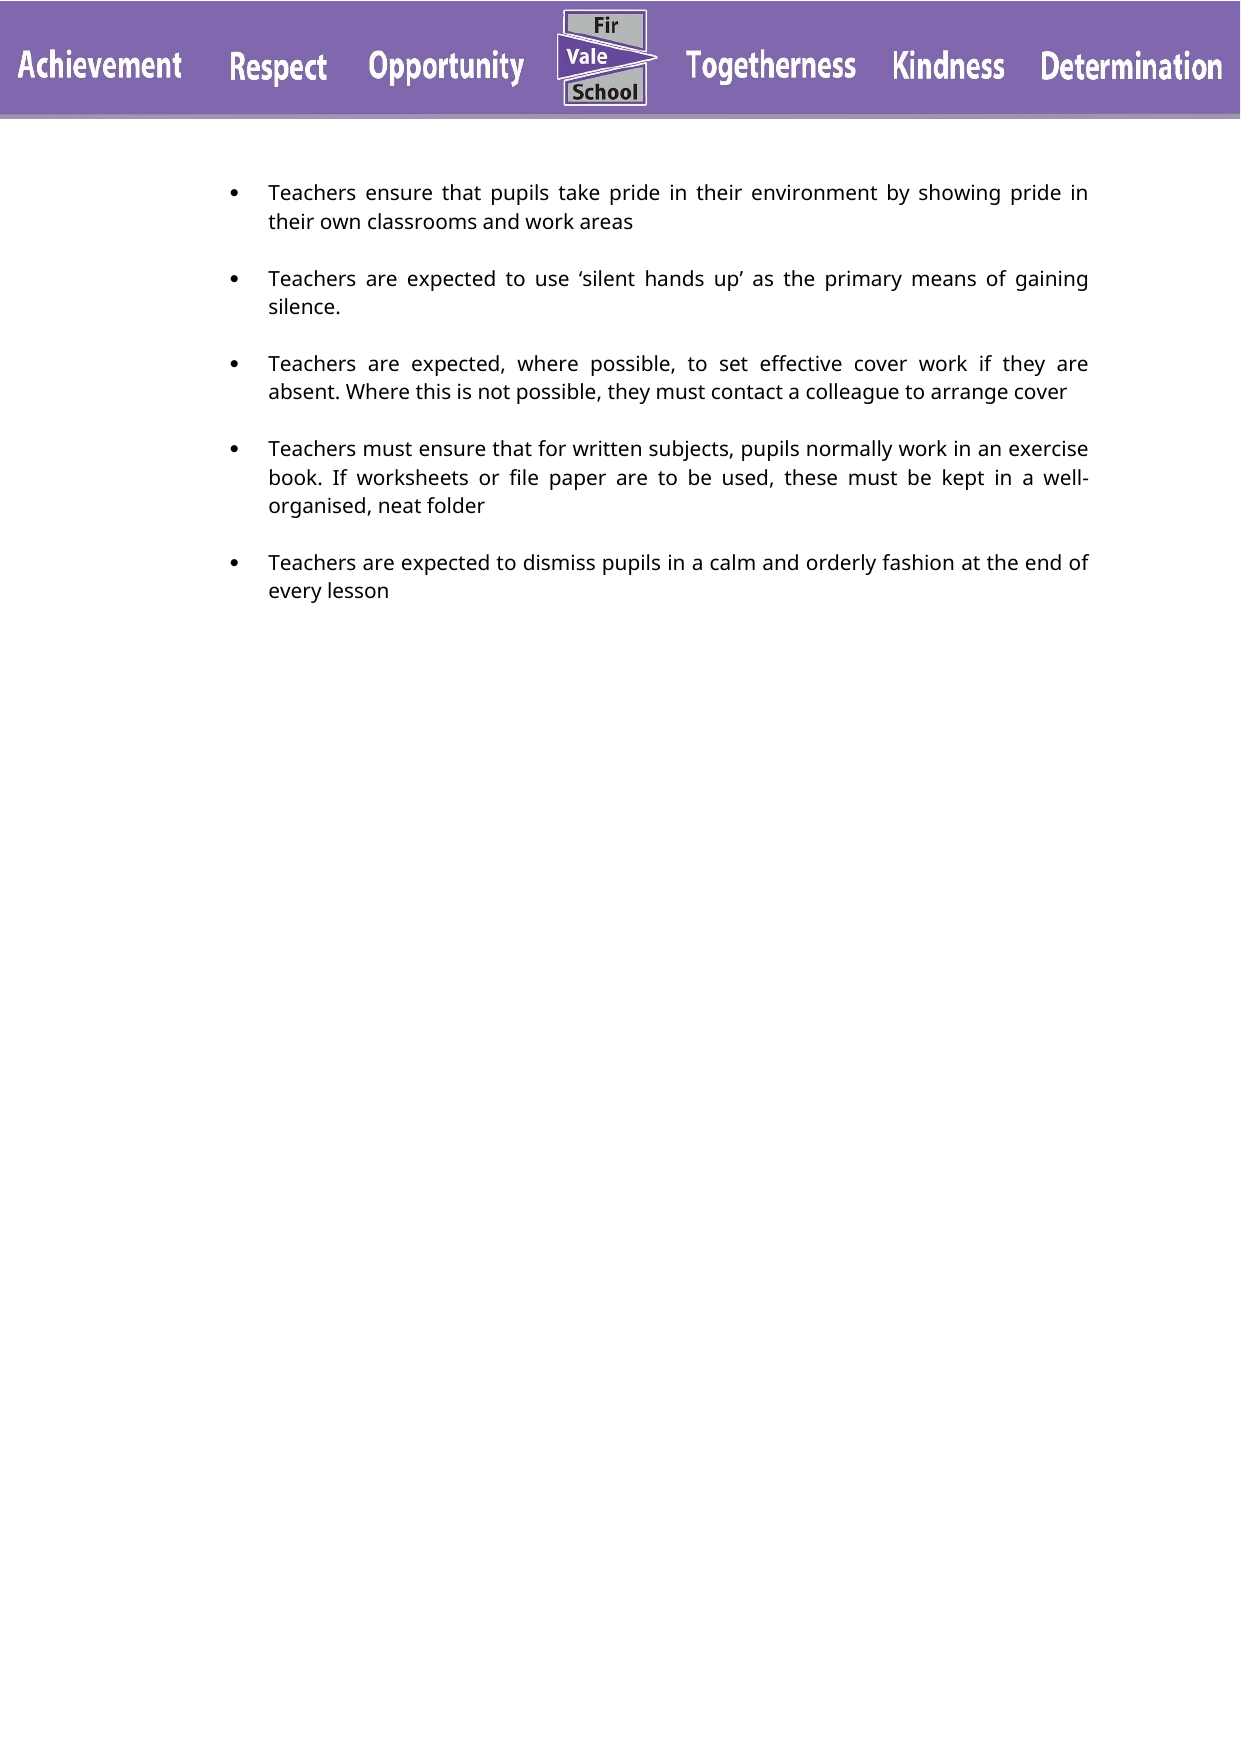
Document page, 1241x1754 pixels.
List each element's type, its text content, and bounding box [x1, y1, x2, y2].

list Teachers are expected to dismiss pupils in a calm and orderly fashion at the end of every lesson [231, 548, 1090, 605]
picture [0, 1, 1241, 119]
list Teachers ensure that pupils take pride in their environment by showing pride in their own classrooms and work areas [231, 178, 1090, 235]
list Teachers must ensure that for written subjects, pupils normally work in an exercise book. If worksheets or file paper are to be used, these must be kept in a well-organised, neat folder [231, 434, 1090, 520]
list Teachers are expected to use ‘silent hands up’ as the primary means of gaining silence. [231, 264, 1090, 321]
list Teachers are expected, where possible, to set effective cover work if they are absent. Where this is not possible, they must contact a colleague to arrange cover [231, 349, 1090, 406]
